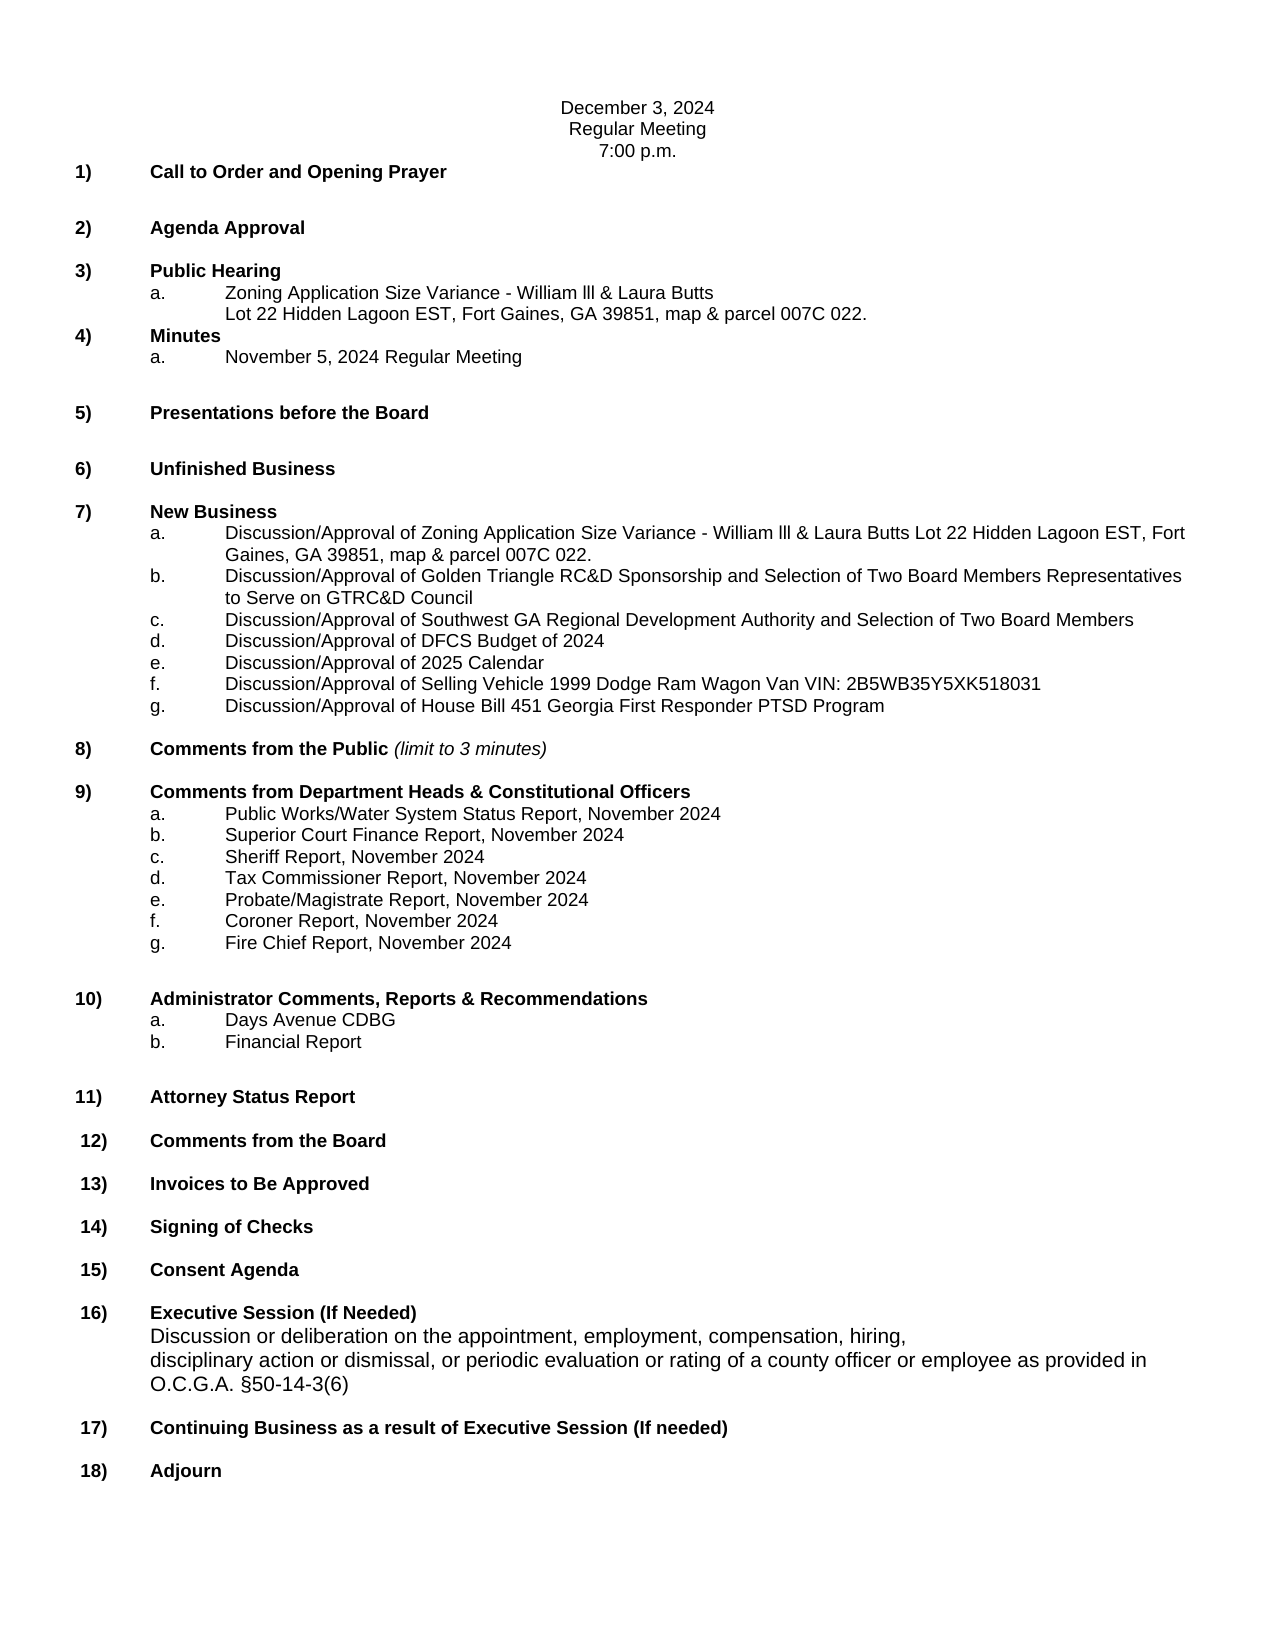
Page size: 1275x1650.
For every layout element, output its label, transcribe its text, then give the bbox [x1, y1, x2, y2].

text c. Sheriff Report, November 2024 [75, 846, 1200, 867]
text a. Zoning Application Size Variance - William lll & Laura Butts [75, 282, 1200, 303]
text g. Discussion/Approval of House Bill 451 Georgia First Responder PTSD Program [150, 695, 1200, 716]
text Discussion or deliberation on the appointment, employment, compensation, hiring, [75, 1323, 1200, 1347]
text 10) Administrator Comments, Reports & Recommendations [75, 987, 1200, 1009]
text 16) Executive Session (If Needed) [75, 1302, 1200, 1323]
text 4) Minutes [75, 325, 1200, 346]
text a. November 5, 2024 Regular Meeting [75, 346, 1200, 368]
text 7:00 p.m. [75, 140, 1200, 161]
text a. Discussion/Approval of Zoning Application Size Variance - William lll & Laura Butts Lot 22 Hidden Lagoon EST, Fort Gaines, GA 39851, map & parcel 007C 022. [150, 522, 1200, 565]
text 11) Attorney Status Report [75, 1086, 1200, 1108]
text c. Discussion/Approval of Southwest GA Regional Development Authority and Selection of Two Board Members [150, 608, 1200, 630]
text g. Fire Chief Report, November 2024 [75, 932, 1200, 953]
text December 3, 2024 [75, 97, 1200, 118]
text f. Discussion/Approval of Selling Vehicle 1999 Dodge Ram Wagon Van VIN: 2B5WB35Y5XK518031 [150, 673, 1200, 695]
text 6) Unfinished Business [75, 457, 1200, 479]
text 9) Comments from Department Heads & Constitutional Officers [75, 781, 1200, 802]
text Lot 22 Hidden Lagoon EST, Fort Gaines, GA 39851, map & parcel 007C 022. [150, 303, 1200, 325]
text e. Discussion/Approval of 2025 Calendar [150, 652, 1200, 673]
text d. Tax Commissioner Report, November 2024 [75, 867, 1200, 889]
text 17) Continuing Business as a result of Executive Session (If needed) [75, 1417, 1200, 1438]
text 15) Consent Agenda [75, 1259, 1200, 1280]
text 1) Call to Order and Opening Prayer [75, 161, 1200, 183]
text a. Days Avenue CDBG [75, 1009, 1200, 1031]
text 2) Agenda Approval [75, 217, 1200, 238]
text a. Public Works/Water System Status Report, November 2024 [75, 802, 1200, 824]
text 14) Signing of Checks [75, 1216, 1200, 1237]
text b. Financial Report [75, 1031, 1200, 1052]
text b. Discussion/Approval of Golden Triangle RC&D Sponsorship and Selection of Two Board Members Representatives to Serve on GTRC&D Council [150, 565, 1200, 608]
text 13) Invoices to Be Approved [75, 1172, 1200, 1194]
text 3) Public Hearing [75, 260, 1200, 282]
text e. Probate/Magistrate Report, November 2024 [75, 889, 1200, 910]
text b. Superior Court Finance Report, November 2024 [75, 824, 1200, 846]
text 8) Comments from the Public (limit to 3 minutes) [75, 738, 1200, 759]
text disciplinary action or dismissal, or periodic evaluation or rating of a county officer or employee as provided in O.C.G.A. §50-14-3(6) [150, 1347, 1200, 1395]
text f. Coroner Report, November 2024 [75, 910, 1200, 932]
text 12) Comments from the Board [75, 1129, 1200, 1151]
text d. Discussion/Approval of DFCS Budget of 2024 [150, 630, 1200, 652]
text Regular Meeting [75, 118, 1200, 140]
text 18) Adjourn [75, 1460, 1200, 1482]
text 7) New Business [75, 501, 1200, 522]
text 5) Presentations before the Board [75, 402, 1200, 423]
